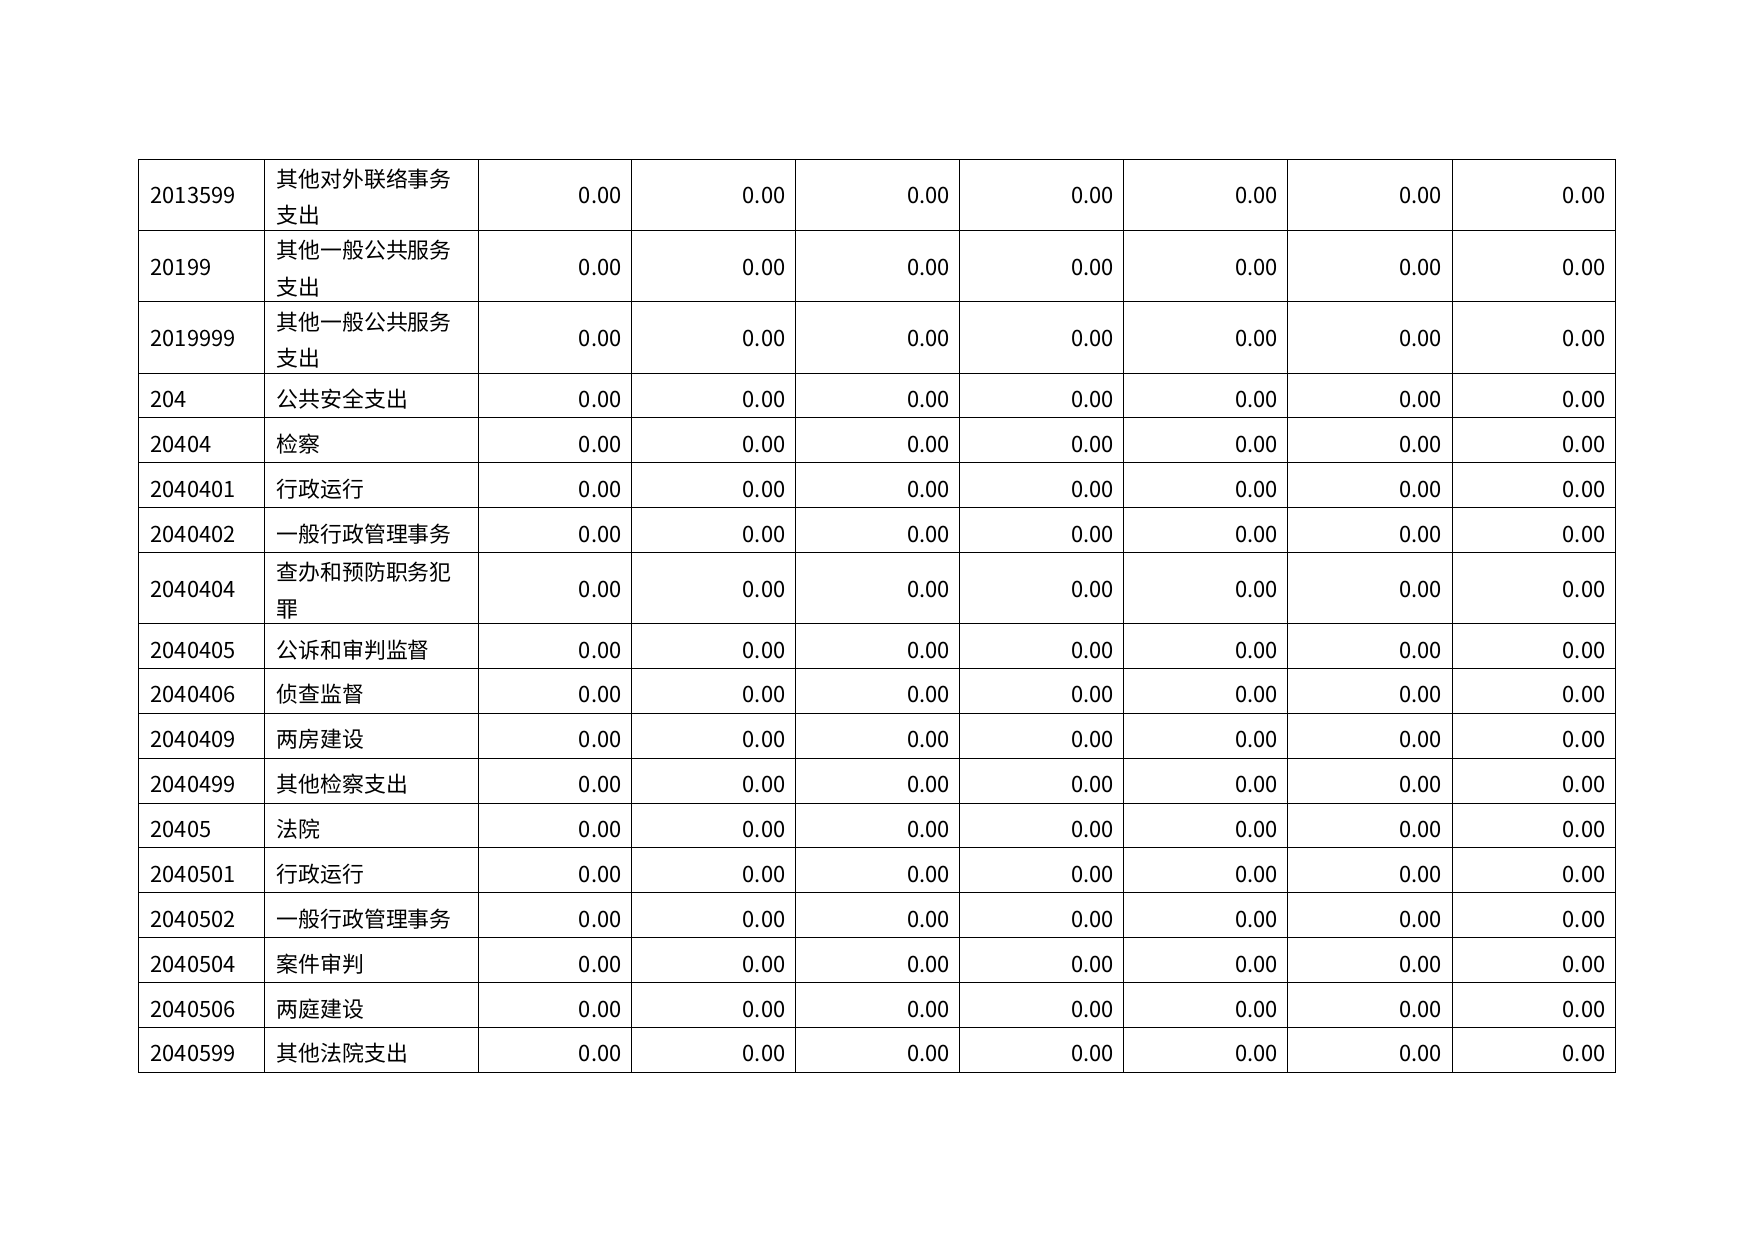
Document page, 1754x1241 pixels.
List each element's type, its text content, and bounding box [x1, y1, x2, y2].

table_cell 0.00 [1453, 374, 1615, 417]
table_cell 204 [139, 374, 264, 417]
table_cell 0.00 [960, 302, 1123, 372]
table_cell 20404 [139, 418, 264, 462]
table_cell 0.00 [1124, 1028, 1287, 1072]
table_cell 0.00 [632, 231, 795, 301]
table_cell 0.00 [479, 983, 631, 1027]
table_cell 0.00 [1124, 374, 1287, 417]
table_cell 2040506 [139, 983, 264, 1027]
table_cell 0.00 [1124, 463, 1287, 507]
table_cell 0.00 [479, 848, 631, 892]
table_cell 0.00 [1288, 374, 1452, 417]
table_cell 0.00 [796, 463, 959, 507]
table_cell 0.00 [1124, 714, 1287, 758]
table_header 0.00 [796, 160, 959, 230]
table_cell 2040501 [139, 848, 264, 892]
table_cell 法院 [265, 804, 478, 847]
table_cell 0.00 [1288, 231, 1452, 301]
table_cell 0.00 [796, 553, 959, 623]
table_cell 0.00 [960, 804, 1123, 847]
table_cell 0.00 [1453, 983, 1615, 1027]
table_cell 0.00 [632, 624, 795, 668]
table_cell 0.00 [1124, 848, 1287, 892]
table_cell 0.00 [1453, 893, 1615, 937]
table_cell 0.00 [960, 553, 1123, 623]
table_cell 0.00 [479, 714, 631, 758]
table_cell 0.00 [1124, 938, 1287, 982]
table_cell 0.00 [796, 938, 959, 982]
table_cell 0.00 [1453, 418, 1615, 462]
table_cell 0.00 [796, 418, 959, 462]
table_cell 0.00 [1453, 848, 1615, 892]
table_cell 0.00 [479, 374, 631, 417]
table_cell 0.00 [1453, 231, 1615, 301]
table_cell 查办和预防职务犯 罪 [265, 553, 478, 623]
table_cell 0.00 [796, 893, 959, 937]
table_cell 0.00 [796, 508, 959, 552]
table_cell 0.00 [632, 714, 795, 758]
table_cell 0.00 [632, 848, 795, 892]
table_cell 0.00 [632, 553, 795, 623]
table_cell 20199 [139, 231, 264, 301]
table_cell 0.00 [960, 848, 1123, 892]
table_cell 0.00 [1453, 508, 1615, 552]
table_cell 0.00 [1453, 938, 1615, 982]
table_cell 0.00 [796, 374, 959, 417]
table_cell 0.00 [1288, 418, 1452, 462]
table_cell 行政运行 [265, 463, 478, 507]
table_cell 0.00 [479, 463, 631, 507]
table_cell 0.00 [479, 804, 631, 847]
table_cell 0.00 [1288, 893, 1452, 937]
table_cell 2040599 [139, 1028, 264, 1072]
table_cell 0.00 [1453, 804, 1615, 847]
table_cell 检察 [265, 418, 478, 462]
table_cell 0.00 [796, 231, 959, 301]
table_cell 0.00 [796, 624, 959, 668]
table_cell 0.00 [479, 508, 631, 552]
table_cell 0.00 [796, 759, 959, 803]
table_cell 0.00 [796, 983, 959, 1027]
table_cell 0.00 [632, 983, 795, 1027]
table_cell 0.00 [1453, 463, 1615, 507]
table_cell 0.00 [960, 418, 1123, 462]
table_cell 0.00 [1453, 553, 1615, 623]
table_cell 0.00 [1288, 983, 1452, 1027]
table_cell 0.00 [632, 669, 795, 713]
table_cell 0.00 [1453, 1028, 1615, 1072]
table_cell 0.00 [479, 553, 631, 623]
table_cell 0.00 [960, 1028, 1123, 1072]
table_cell 0.00 [1124, 231, 1287, 301]
table_cell 0.00 [479, 231, 631, 301]
table_cell 0.00 [796, 804, 959, 847]
table_cell 0.00 [1288, 714, 1452, 758]
table_cell 其他一般公共服务 支出 [265, 302, 478, 372]
table_cell 0.00 [960, 374, 1123, 417]
table_cell 公共安全支出 [265, 374, 478, 417]
table_header 0.00 [479, 160, 631, 230]
table_cell 0.00 [1124, 804, 1287, 847]
table_header 0.00 [960, 160, 1123, 230]
table_cell 0.00 [479, 302, 631, 372]
table_cell 0.00 [1124, 624, 1287, 668]
table_cell 20405 [139, 804, 264, 847]
table_cell 0.00 [632, 374, 795, 417]
table_cell 0.00 [479, 938, 631, 982]
table_cell 0.00 [1288, 553, 1452, 623]
table_cell 0.00 [960, 714, 1123, 758]
table_cell 2040404 [139, 553, 264, 623]
table_cell 2019999 [139, 302, 264, 372]
table_cell 0.00 [1288, 804, 1452, 847]
table_cell 0.00 [479, 624, 631, 668]
table_cell 0.00 [1288, 669, 1452, 713]
table_cell 0.00 [632, 893, 795, 937]
table_cell 0.00 [1124, 553, 1287, 623]
table_cell 0.00 [632, 463, 795, 507]
table_cell 0.00 [632, 804, 795, 847]
table_cell 0.00 [960, 669, 1123, 713]
table_cell 0.00 [796, 669, 959, 713]
table_cell 0.00 [796, 302, 959, 372]
table_cell 0.00 [960, 893, 1123, 937]
table_header 2013599 [139, 160, 264, 230]
table_cell 0.00 [632, 1028, 795, 1072]
table_cell 0.00 [479, 418, 631, 462]
table_cell 0.00 [479, 759, 631, 803]
table_header 0.00 [1288, 160, 1452, 230]
table_cell 2040405 [139, 624, 264, 668]
table_cell 公诉和审判监督 [265, 624, 478, 668]
table_cell 0.00 [1124, 669, 1287, 713]
table_cell 2040401 [139, 463, 264, 507]
table_cell 0.00 [796, 848, 959, 892]
table_cell 0.00 [960, 463, 1123, 507]
table_cell 0.00 [632, 938, 795, 982]
table_cell 0.00 [1124, 508, 1287, 552]
table_cell 2040402 [139, 508, 264, 552]
table_cell 0.00 [1288, 302, 1452, 372]
table_cell 0.00 [960, 508, 1123, 552]
table_cell 一般行政管理事务 [265, 893, 478, 937]
table_cell 0.00 [960, 624, 1123, 668]
table_cell 两房建设 [265, 714, 478, 758]
table_cell 一般行政管理事务 [265, 508, 478, 552]
table_cell 0.00 [1124, 302, 1287, 372]
table_cell 0.00 [632, 418, 795, 462]
table_cell 0.00 [1124, 893, 1287, 937]
table_cell 2040499 [139, 759, 264, 803]
table_cell 侦查监督 [265, 669, 478, 713]
table_cell 0.00 [632, 302, 795, 372]
table_cell 0.00 [1453, 759, 1615, 803]
table_cell 0.00 [1453, 302, 1615, 372]
table_cell 0.00 [479, 669, 631, 713]
table_cell 两庭建设 [265, 983, 478, 1027]
table_cell 0.00 [479, 1028, 631, 1072]
table_cell 0.00 [632, 759, 795, 803]
table_header 0.00 [632, 160, 795, 230]
table_cell 0.00 [632, 508, 795, 552]
table_cell 0.00 [796, 714, 959, 758]
table_cell 0.00 [1288, 759, 1452, 803]
table_cell 0.00 [1453, 669, 1615, 713]
table_cell 0.00 [1453, 714, 1615, 758]
table_cell 0.00 [1288, 938, 1452, 982]
table_cell 0.00 [1288, 1028, 1452, 1072]
table_cell 0.00 [1288, 624, 1452, 668]
table_cell 0.00 [1124, 418, 1287, 462]
table_cell 2040502 [139, 893, 264, 937]
table_header 0.00 [1124, 160, 1287, 230]
table_cell 0.00 [1453, 624, 1615, 668]
table_cell 0.00 [1288, 463, 1452, 507]
table_cell 0.00 [1124, 759, 1287, 803]
table_cell 其他检察支出 [265, 759, 478, 803]
table_cell 0.00 [796, 1028, 959, 1072]
table_cell 0.00 [960, 759, 1123, 803]
table_cell 0.00 [1288, 508, 1452, 552]
table_cell 2040406 [139, 669, 264, 713]
table_cell 其他法院支出 [265, 1028, 478, 1072]
table_cell 0.00 [1124, 983, 1287, 1027]
table_cell 0.00 [1288, 848, 1452, 892]
table_header 其他对外联络事务 支出 [265, 160, 478, 230]
table_cell 2040504 [139, 938, 264, 982]
table_cell 2040409 [139, 714, 264, 758]
table_cell 行政运行 [265, 848, 478, 892]
table_cell 0.00 [960, 231, 1123, 301]
table_cell 0.00 [960, 983, 1123, 1027]
table_cell 0.00 [479, 893, 631, 937]
table_cell 0.00 [960, 938, 1123, 982]
table_cell 其他一般公共服务 支出 [265, 231, 478, 301]
table_cell 案件审判 [265, 938, 478, 982]
table_header 0.00 [1453, 160, 1615, 230]
